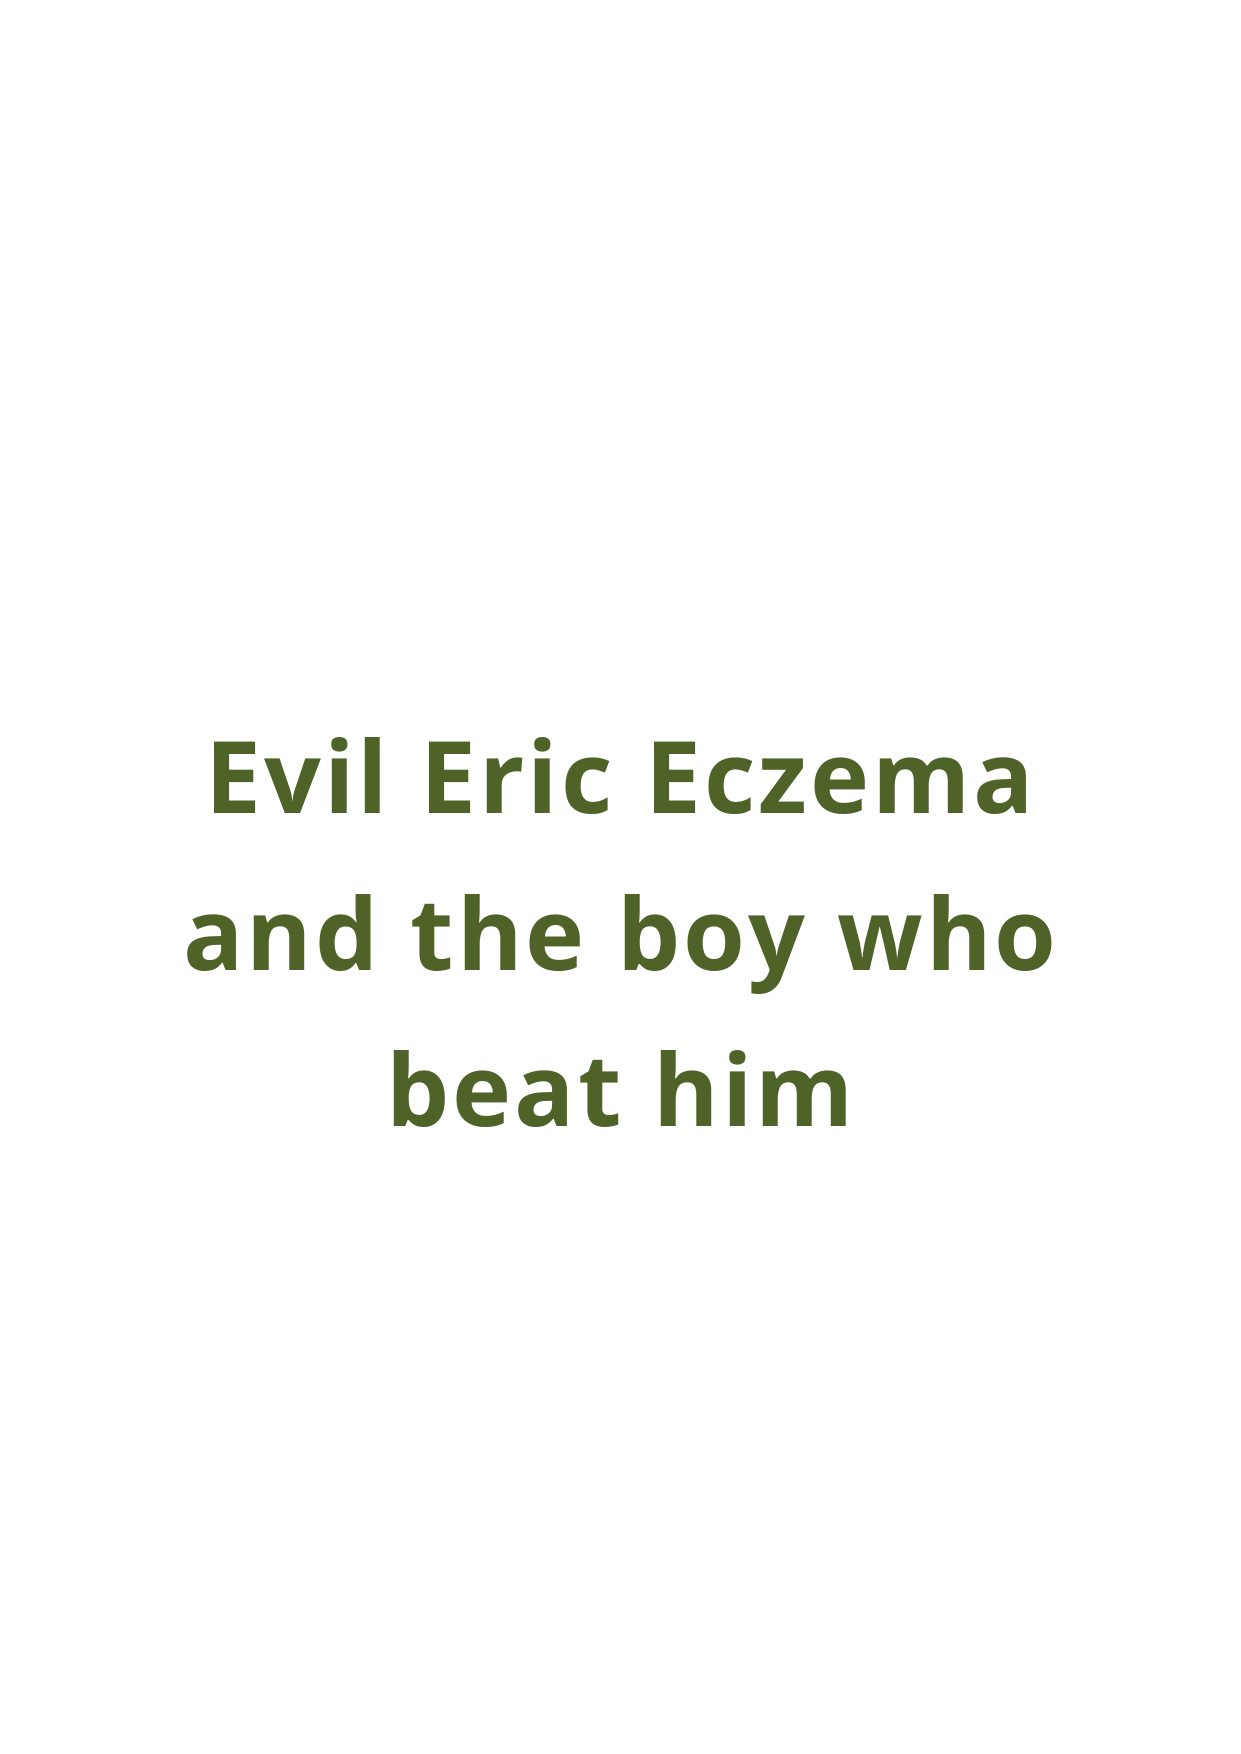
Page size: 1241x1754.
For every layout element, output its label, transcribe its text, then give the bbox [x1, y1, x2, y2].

text and the boy who beat him [150, 863, 1090, 1156]
text Evil Eric Eczema [150, 706, 1090, 843]
